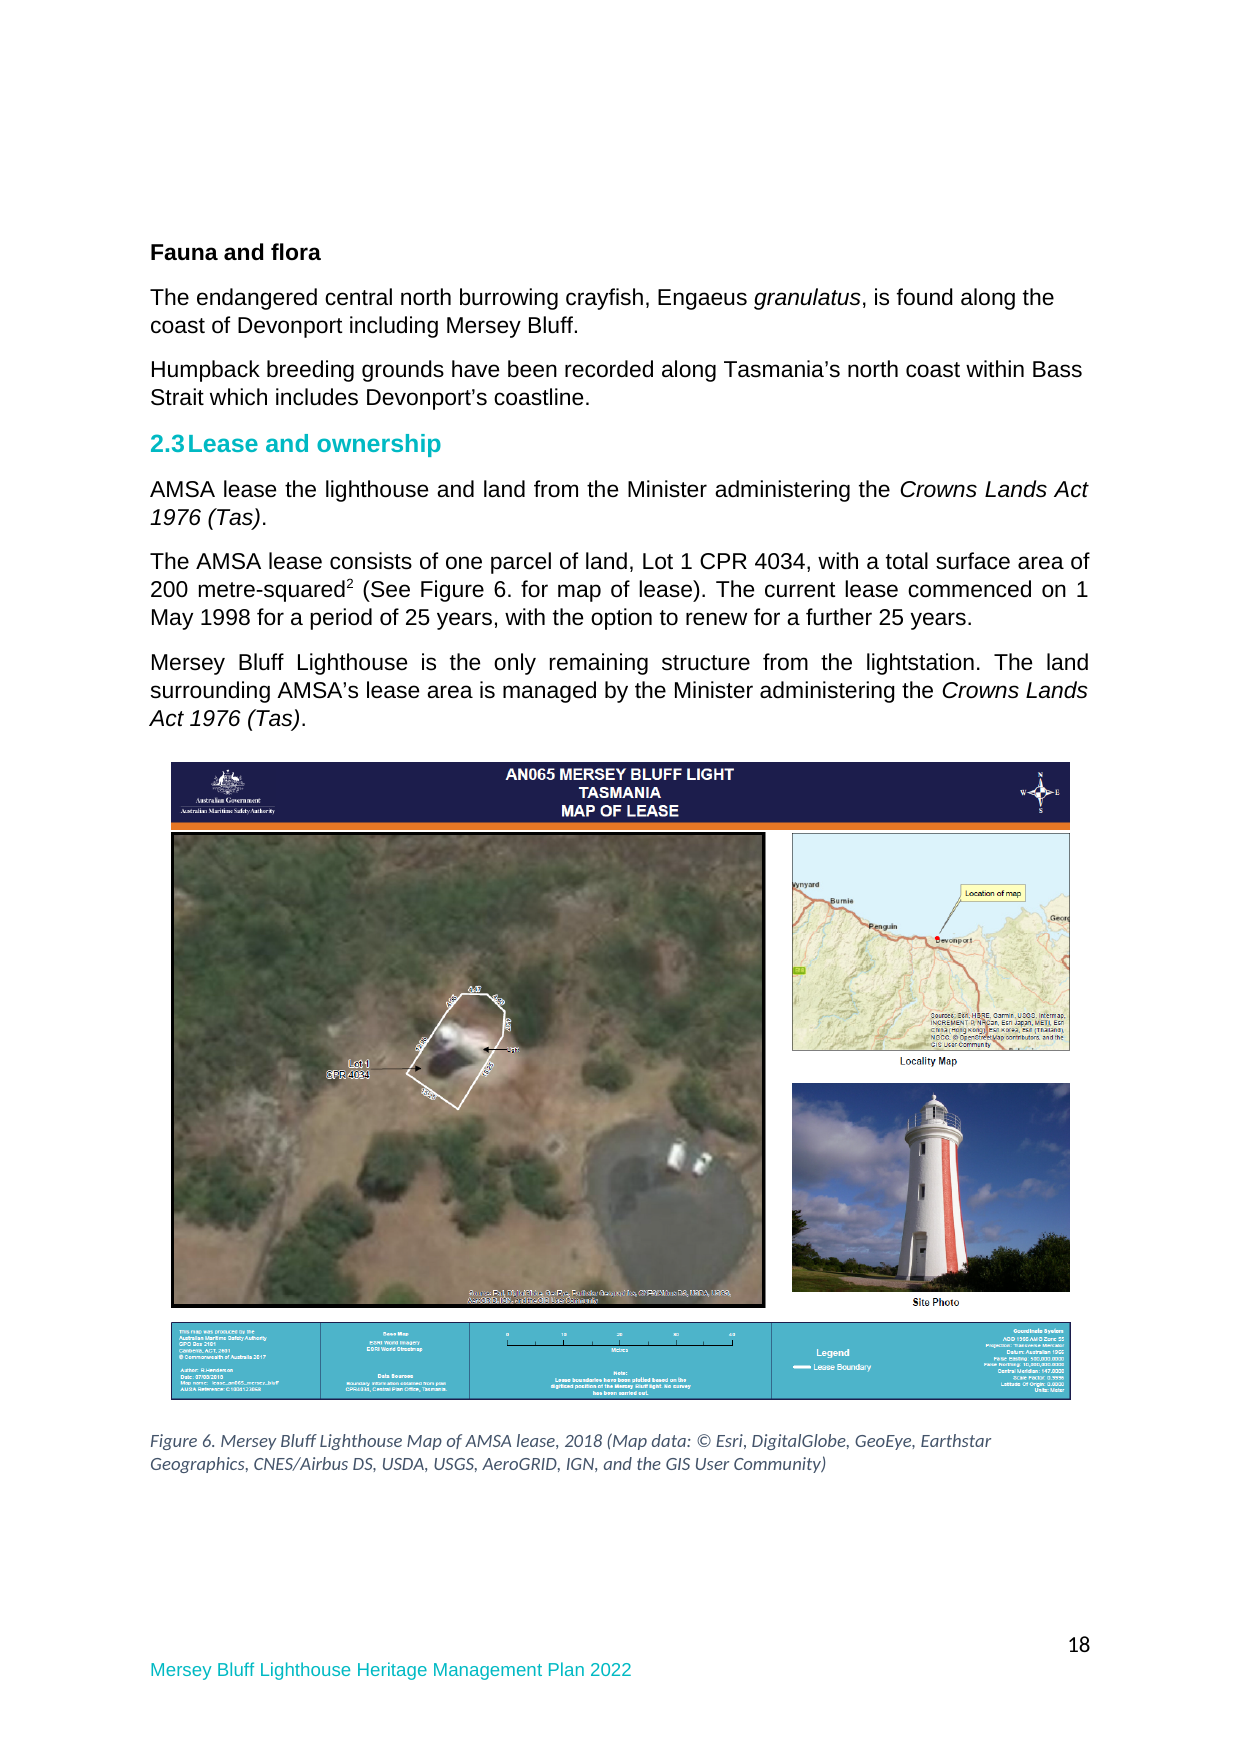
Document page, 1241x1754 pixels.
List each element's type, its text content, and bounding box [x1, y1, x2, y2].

text Figure 6. Mersey Bluff Lighthouse Map of AMSA lease, 2018 (Map data: © Esri, DigitalGlobe, GeoEye, Earthstar Geographics, CNES/Airbus DS, USDA, USGS, AeroGRID, IGN, and the GIS User Community) [150, 1429, 1090, 1475]
text AMSA lease the lighthouse and land from the Minister administering the Crowns Lands Act 1976 (Tas). [150, 476, 1090, 530]
text Fauna and flora [150, 239, 1090, 266]
text The AMSA lease consists of one parcel of land, Lot 1 CPR 4034, with a total surface area of 200 metre-squared2 (See Figure 6. for map of lease). The current lease commenced on 1 May 1998 for a period of 25 years, with the option to renew for a further 25 years. [150, 548, 1090, 631]
list Lease and ownership [150, 429, 1090, 457]
text Humpback breeding grounds have been recorded along Tasmania’s north coast within Bass Strait which includes Devonport’s coastline. [150, 356, 1090, 411]
text The endangered central north burrowing crayfish, Engaeus granulatus, is found along the coast of Devonport including Mersey Bluff. [150, 284, 1090, 338]
picture [150, 749, 1091, 1412]
text Mersey Bluff Lighthouse is the only remaining structure from the lightstation. The land surrounding AMSA’s lease area is managed by the Minister administering the Crowns Lands Act 1976 (Tas). [150, 649, 1090, 731]
